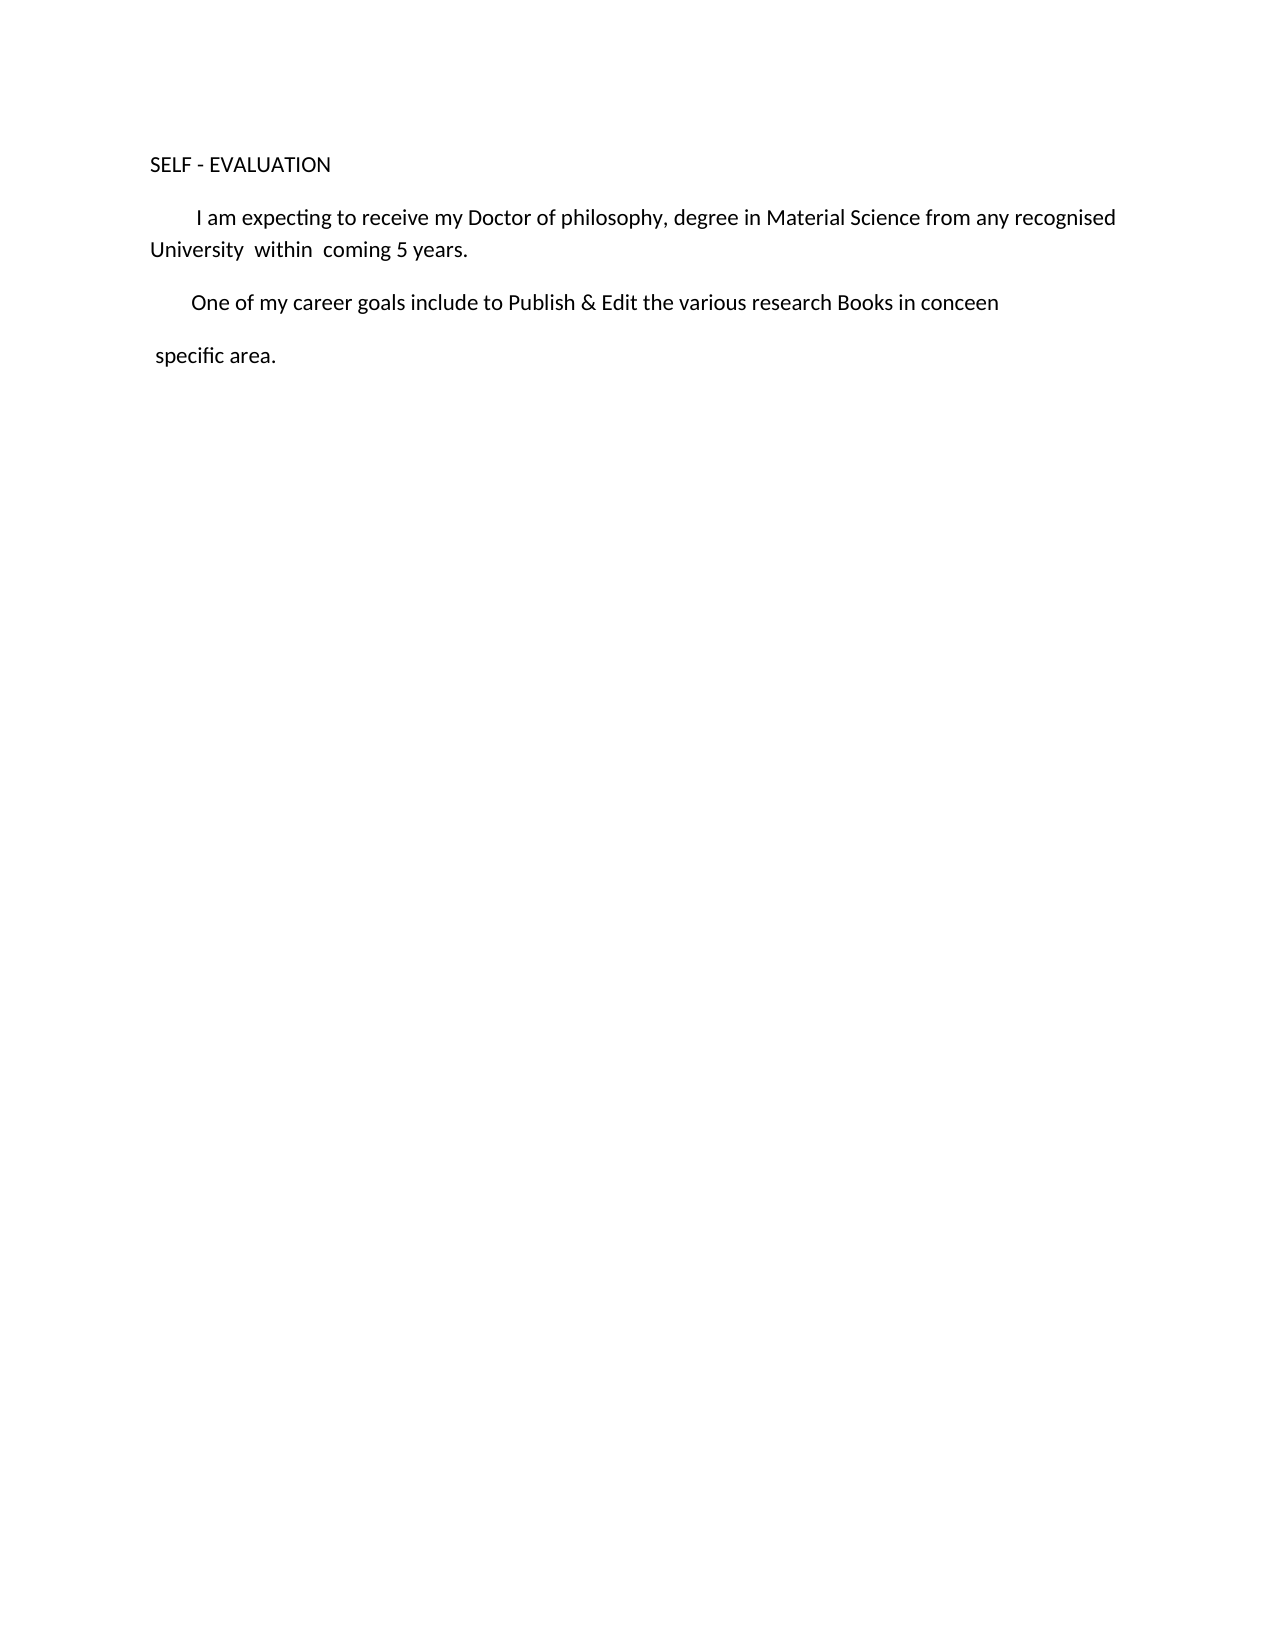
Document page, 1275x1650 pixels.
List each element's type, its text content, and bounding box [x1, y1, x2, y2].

text I am expecting to receive my Doctor of philosophy, degree in Material Science from any recognised University within coming 5 years. [150, 203, 1125, 263]
text specific area. [150, 341, 1125, 369]
text SELF - EVALUATION [150, 150, 1125, 178]
text One of my career goals include to Publish & Edit the various research Books in conceen [150, 288, 1125, 316]
